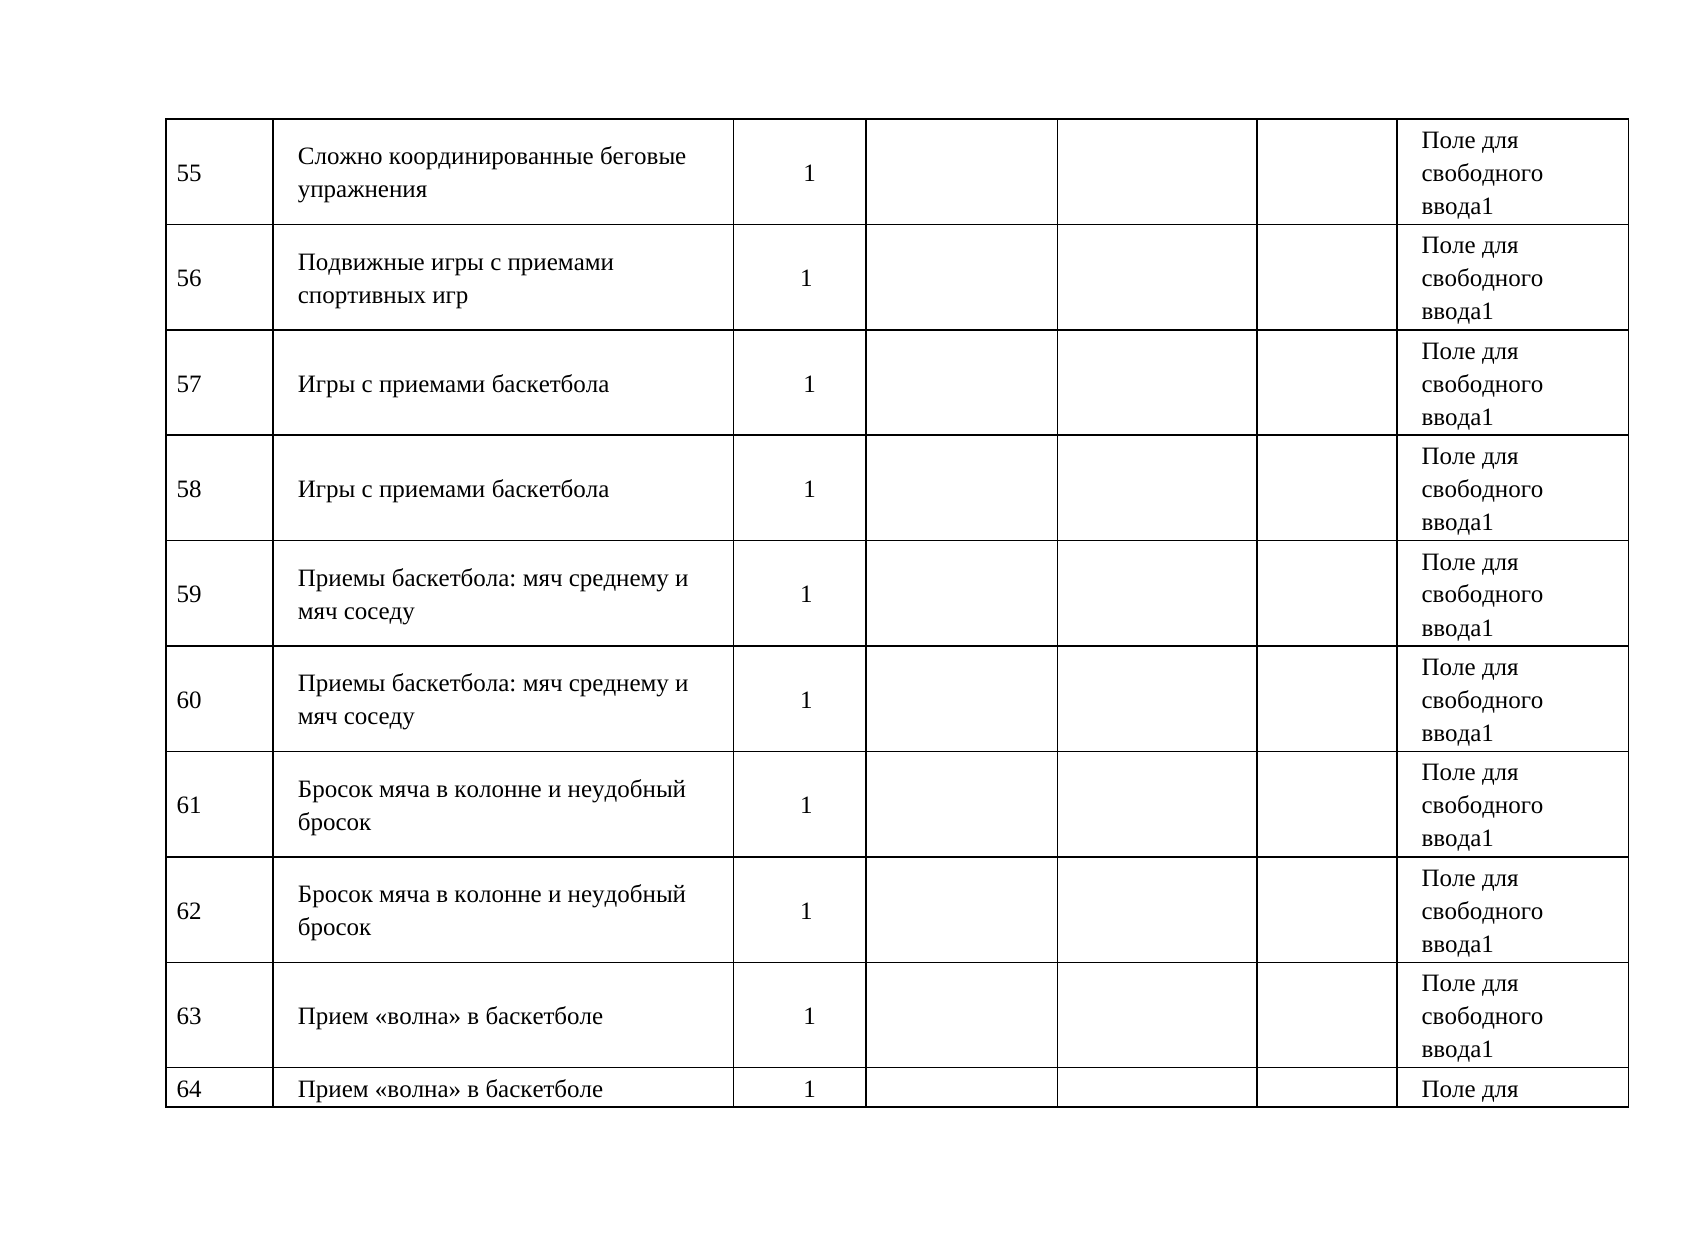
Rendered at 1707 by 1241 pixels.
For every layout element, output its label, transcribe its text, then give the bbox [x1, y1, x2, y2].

table_cell [1258, 436, 1396, 540]
table_cell Бросок мяча в колонне и неудобный бросок [274, 858, 733, 961]
table_cell [1058, 225, 1256, 329]
table_cell [1258, 963, 1396, 1067]
table_cell 1 [734, 1068, 865, 1106]
table_cell 55 [167, 120, 272, 223]
table_cell [1058, 541, 1256, 645]
table_cell [867, 1068, 1057, 1106]
table_cell 1 [734, 541, 865, 645]
table_cell [867, 331, 1057, 434]
table_cell [867, 752, 1057, 856]
table_cell 1 [734, 436, 865, 540]
table_cell [1258, 647, 1396, 751]
table_cell Поле для свободного ввода1 [1398, 752, 1628, 856]
table_cell [867, 541, 1057, 645]
table_cell 1 [734, 647, 865, 751]
table_cell Поле для свободного ввода1 [1398, 331, 1628, 434]
table_cell [867, 225, 1057, 329]
table_cell [867, 858, 1057, 961]
table_cell [867, 436, 1057, 540]
table_cell [1258, 331, 1396, 434]
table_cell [1398, 120, 1628, 223]
table_cell [1058, 120, 1256, 223]
table_cell 58 [167, 436, 272, 540]
table_cell 60 [167, 647, 272, 751]
table_cell [1258, 120, 1396, 223]
table_cell 62 [167, 858, 272, 961]
table_cell [1058, 647, 1256, 751]
table_cell 59 [167, 541, 272, 645]
table_cell Поле для свободного ввода1 [1398, 436, 1628, 540]
table_cell 1 [734, 225, 865, 329]
table_cell [1058, 963, 1256, 1067]
table_cell [1258, 541, 1396, 645]
table_cell [1058, 436, 1256, 540]
table_cell [1058, 752, 1256, 856]
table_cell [274, 1068, 733, 1106]
table_cell [867, 120, 1057, 223]
table_cell [867, 647, 1057, 751]
table_cell [1258, 858, 1396, 961]
table_cell [1058, 331, 1256, 434]
table_cell 57 [167, 331, 272, 434]
table_cell 1 [734, 120, 865, 223]
table_cell 1 [734, 752, 865, 856]
table_cell [1058, 1068, 1256, 1106]
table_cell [274, 120, 733, 223]
table_cell [1058, 858, 1256, 961]
table_cell [1258, 1068, 1396, 1106]
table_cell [1398, 1068, 1628, 1106]
table_cell Бросок мяча в колонне и неудобный бросок [274, 752, 733, 856]
table_cell Поле для свободного ввода1 [1398, 858, 1628, 961]
table_cell [1258, 225, 1396, 329]
table_cell Поле для свободного ввода1 [1398, 225, 1628, 329]
table_cell Прием «волна» в баскетболе [274, 963, 733, 1067]
table_cell [867, 963, 1057, 1067]
table_cell Игры с приемами баскетбола [274, 436, 733, 540]
table_cell 1 [734, 963, 865, 1067]
table_cell 1 [734, 858, 865, 961]
table_cell Приемы баскетбола: мяч среднему и мяч соседу [274, 647, 733, 751]
table_cell Подвижные игры с приемами спортивных игр [274, 225, 733, 329]
table_cell Поле для свободного ввода1 [1398, 963, 1628, 1067]
table_cell Приемы баскетбола: мяч среднему и мяч соседу [274, 541, 733, 645]
table_cell [1258, 752, 1396, 856]
table_cell Поле для свободного ввода1 [1398, 647, 1628, 751]
table_cell 56 [167, 225, 272, 329]
table_cell 64 [167, 1068, 272, 1106]
table_cell Игры с приемами баскетбола [274, 331, 733, 434]
table_cell Поле для свободного ввода1 [1398, 541, 1628, 645]
table_cell 61 [167, 752, 272, 856]
table_cell 63 [167, 963, 272, 1067]
table_cell 1 [734, 331, 865, 434]
